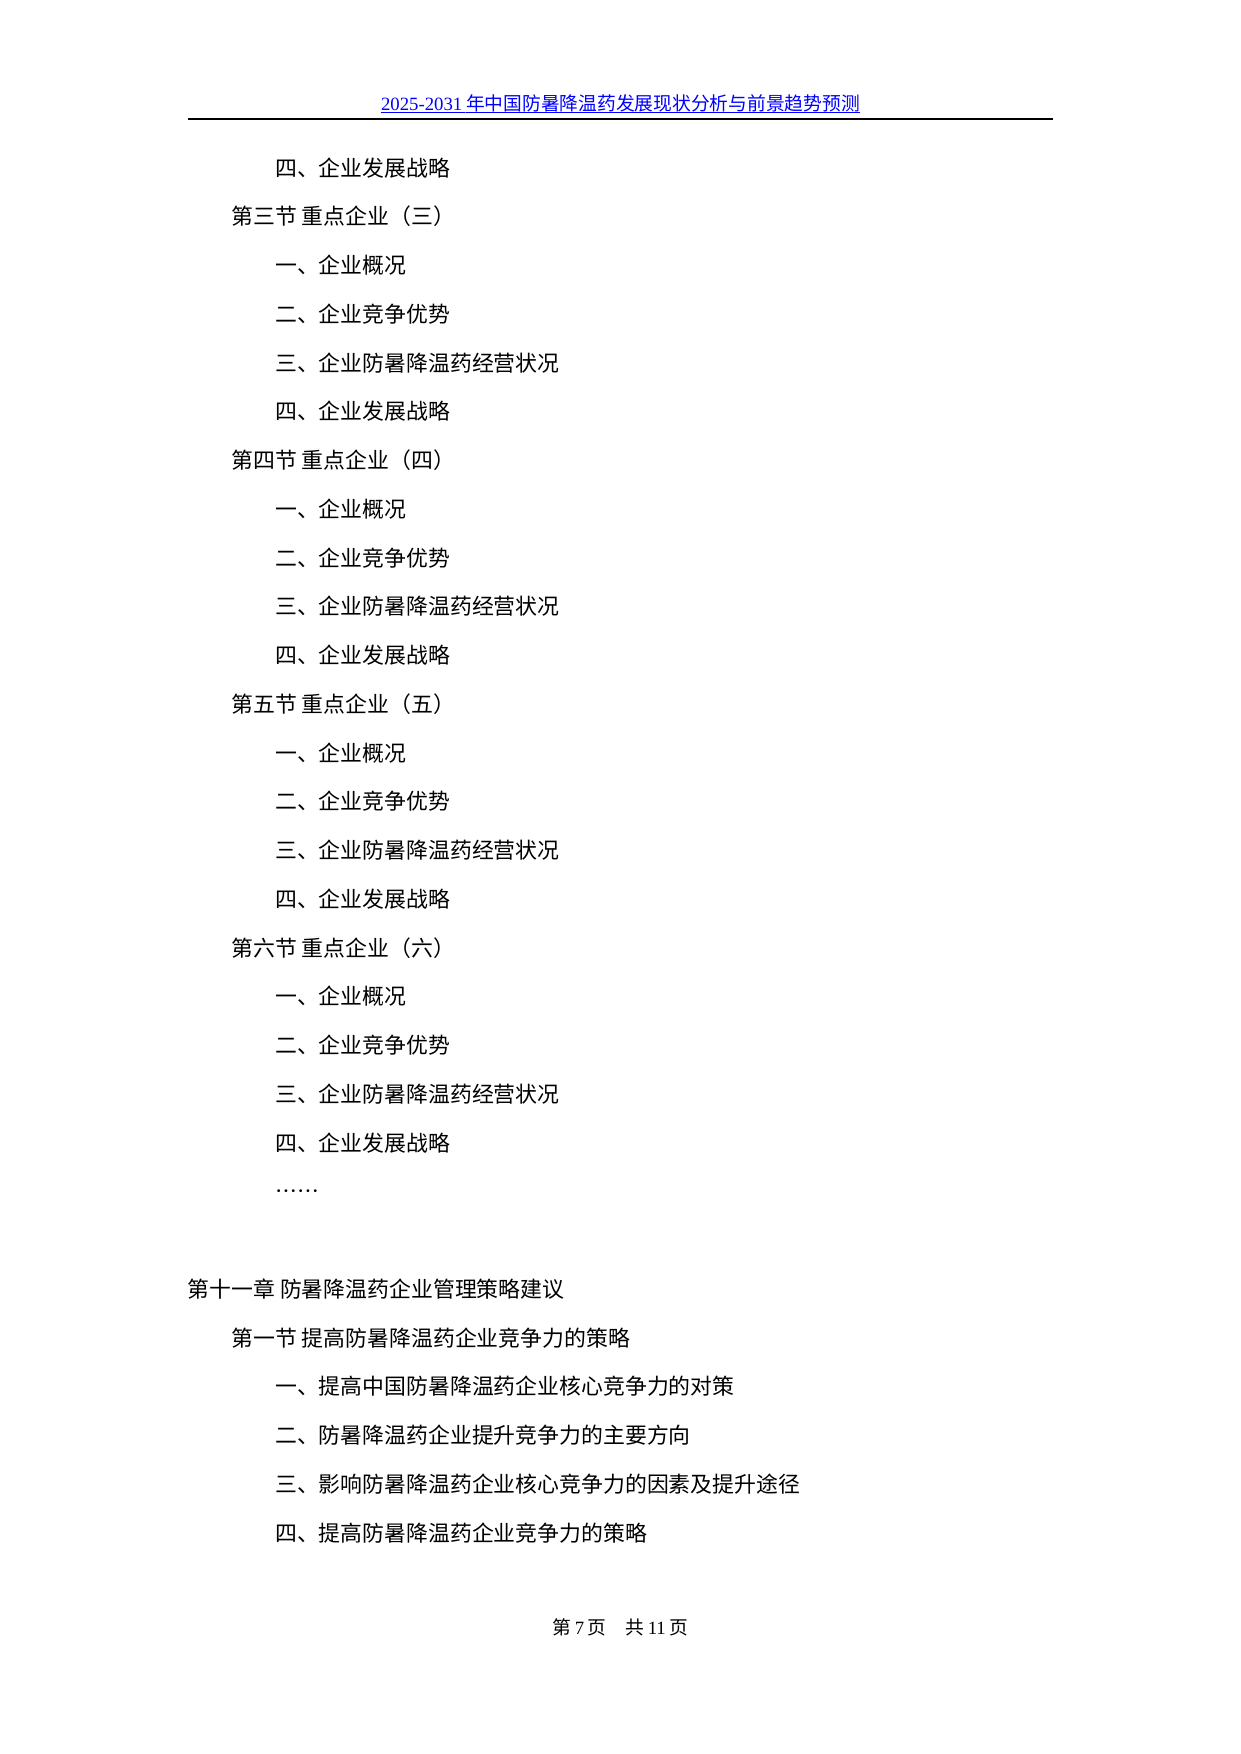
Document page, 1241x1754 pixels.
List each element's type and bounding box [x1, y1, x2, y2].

text [187, 150, 1053, 1548]
